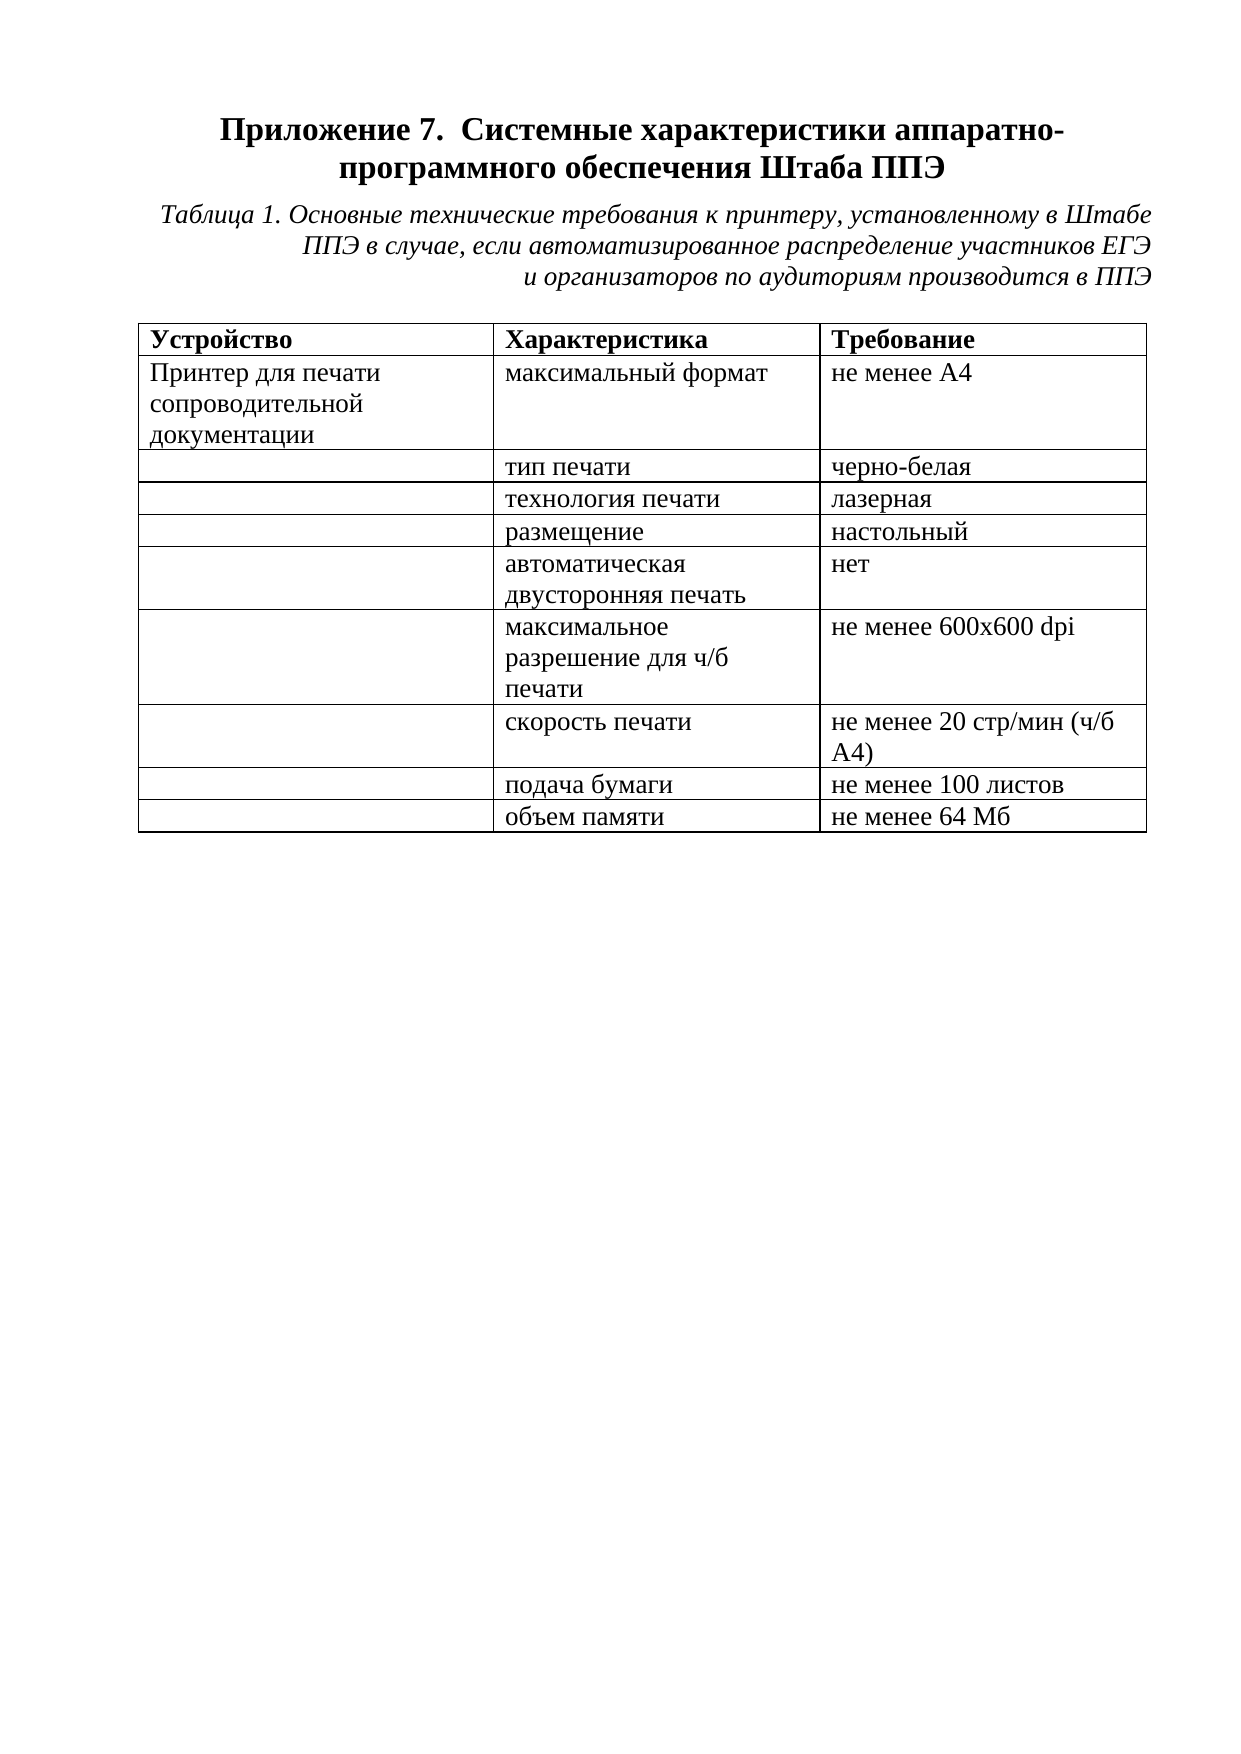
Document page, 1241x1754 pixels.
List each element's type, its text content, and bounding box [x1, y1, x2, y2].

table_cell Принтер для печати сопроводительной документации [139, 356, 493, 449]
table_cell настольный [821, 515, 1146, 546]
table_cell [139, 705, 493, 767]
table_cell подача бумаги [494, 768, 819, 799]
table_cell тип печати [494, 450, 819, 481]
table_cell не менее 64 Мб [821, 800, 1146, 831]
table_cell автоматическая двусторонняя печать [494, 547, 819, 609]
table_cell [139, 610, 493, 704]
table_cell лазерная [821, 483, 1146, 514]
text Таблица 1. Основные технические требования к принтеру, установленному в Штабе ППЭ в случае, если автоматизированное распределение участников ЕГЭ и организаторов по аудиториям производится в ППЭ [133, 198, 1152, 291]
table_cell [139, 547, 493, 609]
subtitle Приложение 7. Системные характеристики аппаратно-программного обеспечения Штаба ППЭ [133, 109, 1152, 186]
table_cell [139, 450, 493, 481]
table_cell [139, 768, 493, 799]
table_cell не менее 600x600 dpi [821, 610, 1146, 704]
table_cell скорость печати [494, 705, 819, 767]
table_header Характеристика [494, 324, 819, 355]
table_header Устройство [139, 324, 493, 355]
table_cell нет [821, 547, 1146, 609]
table_cell [139, 483, 493, 514]
table_header Требование [821, 324, 1146, 355]
table_cell не менее 100 листов [821, 768, 1146, 799]
table_cell [139, 800, 493, 831]
table_cell объем памяти [494, 800, 819, 831]
table_cell размещение [494, 515, 819, 546]
table_cell технология печати [494, 483, 819, 514]
table_cell не менее A4 [821, 356, 1146, 449]
table_cell не менее 20 стр/мин (ч/б А4) [821, 705, 1146, 767]
table_cell [139, 515, 493, 546]
table_cell черно-белая [821, 450, 1146, 481]
table_cell максимальное разрешение для ч/б печати [494, 610, 819, 704]
table_cell максимальный формат [494, 356, 819, 449]
